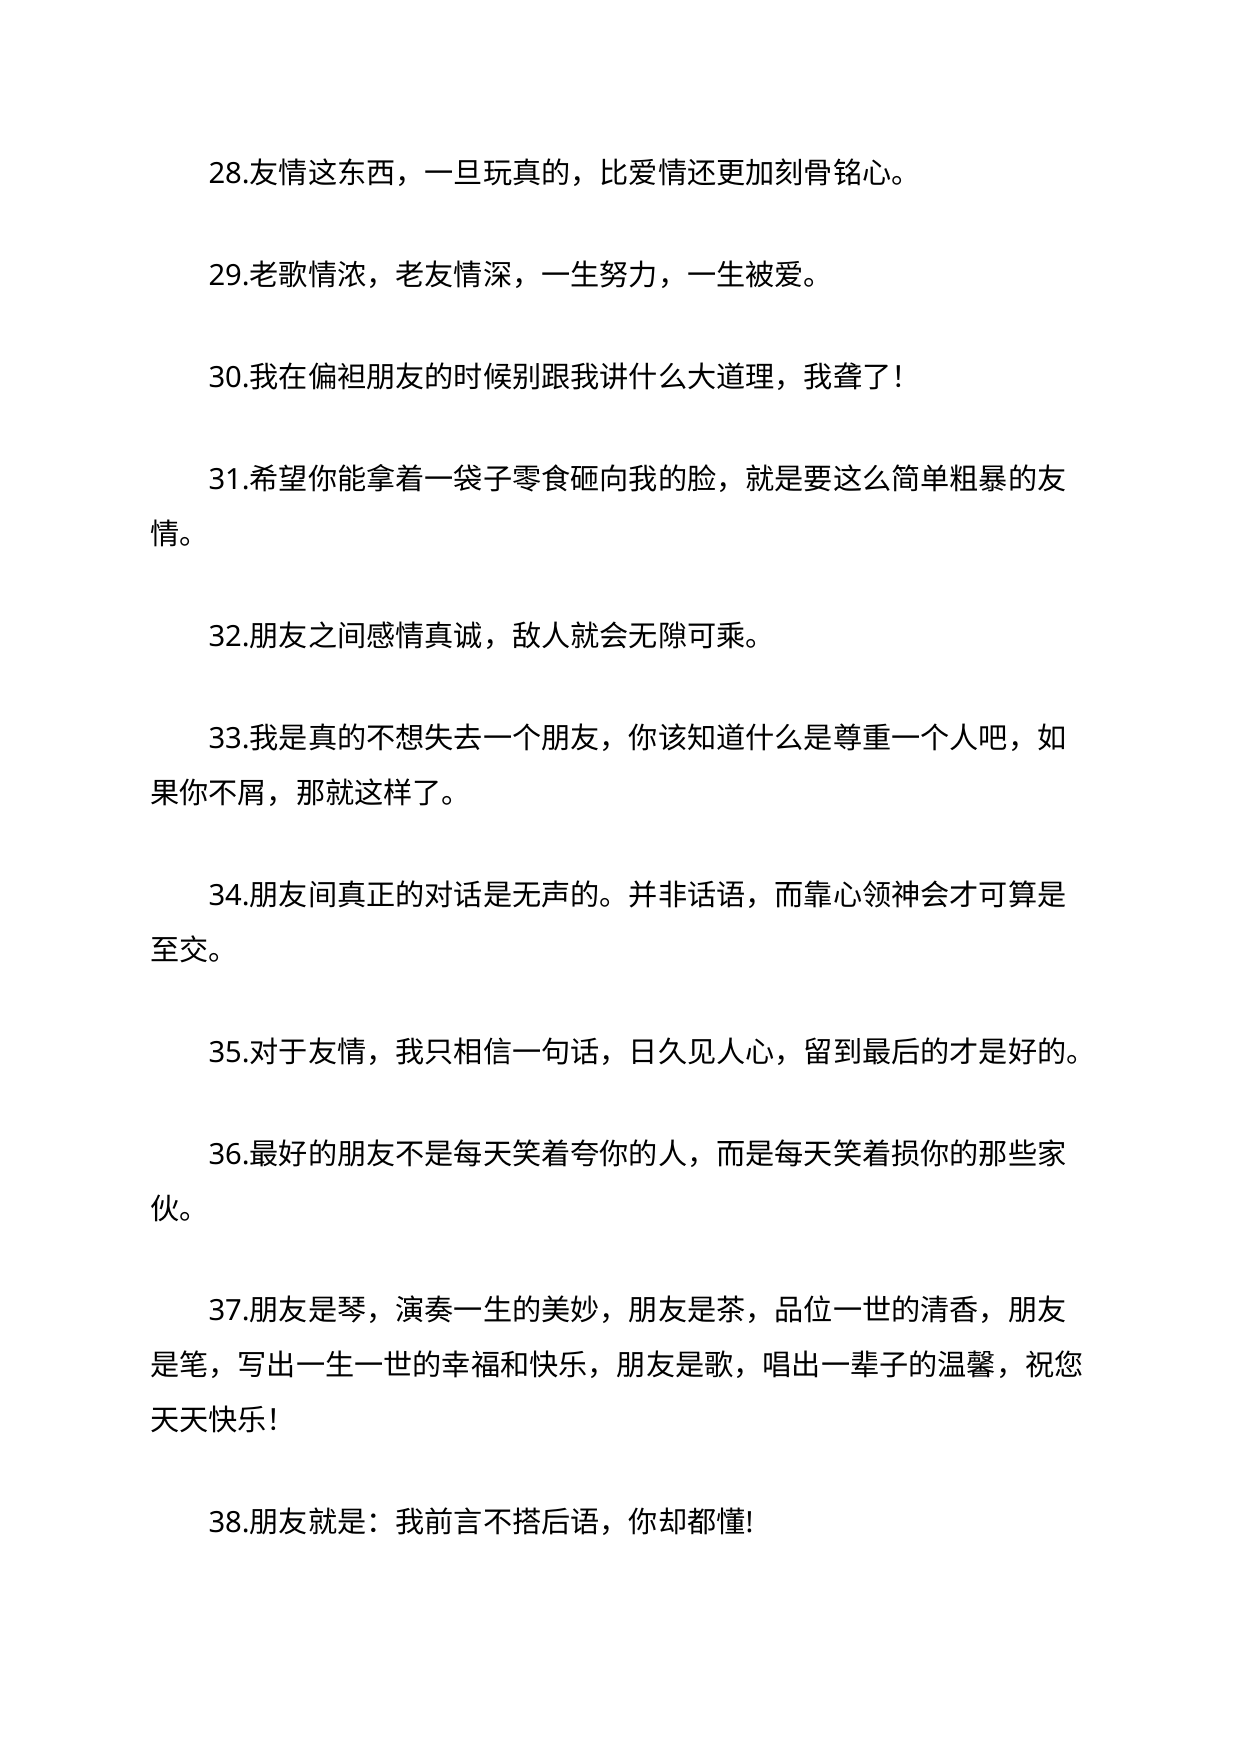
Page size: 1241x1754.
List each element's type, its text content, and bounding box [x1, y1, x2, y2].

text 34.朋友间真正的对话是无声的。并非话语，而靠心领神会才可算是至交。 [150, 871, 1090, 969]
text 36.最好的朋友不是每天笑着夸你的人，而是每天笑着损你的那些家伙。 [150, 1130, 1090, 1227]
text 29.老歌情浓，老友情深，一生努力，一生被爱。 [150, 252, 1090, 294]
text 38.朋友就是：我前言不搭后语，你却都懂! [150, 1499, 1090, 1541]
text 33.我是真的不想失去一个朋友，你该知道什么是尊重一个人吧，如果你不屑，那就这样了。 [150, 715, 1090, 812]
text 31.希望你能拿着一袋子零食砸向我的脸，就是要这么简单粗暴的友情。 [150, 456, 1090, 553]
text 32.朋友之间感情真诚，敌人就会无隙可乘。 [150, 613, 1090, 655]
text 35.对于友情，我只相信一句话，日久见人心，留到最后的才是好的。 [150, 1028, 1090, 1071]
text 30.我在偏袒朋友的时候别跟我讲什么大道理，我聋了！ [150, 354, 1090, 396]
text 28.友情这东西，一旦玩真的，比爱情还更加刻骨铭心。 [150, 150, 1090, 192]
text 37.朋友是琴，演奏一生的美妙，朋友是茶，品位一世的清香，朋友是笔，写出一生一世的幸福和快乐，朋友是歌，唱出一辈子的温馨，祝您天天快乐！ [150, 1287, 1090, 1439]
